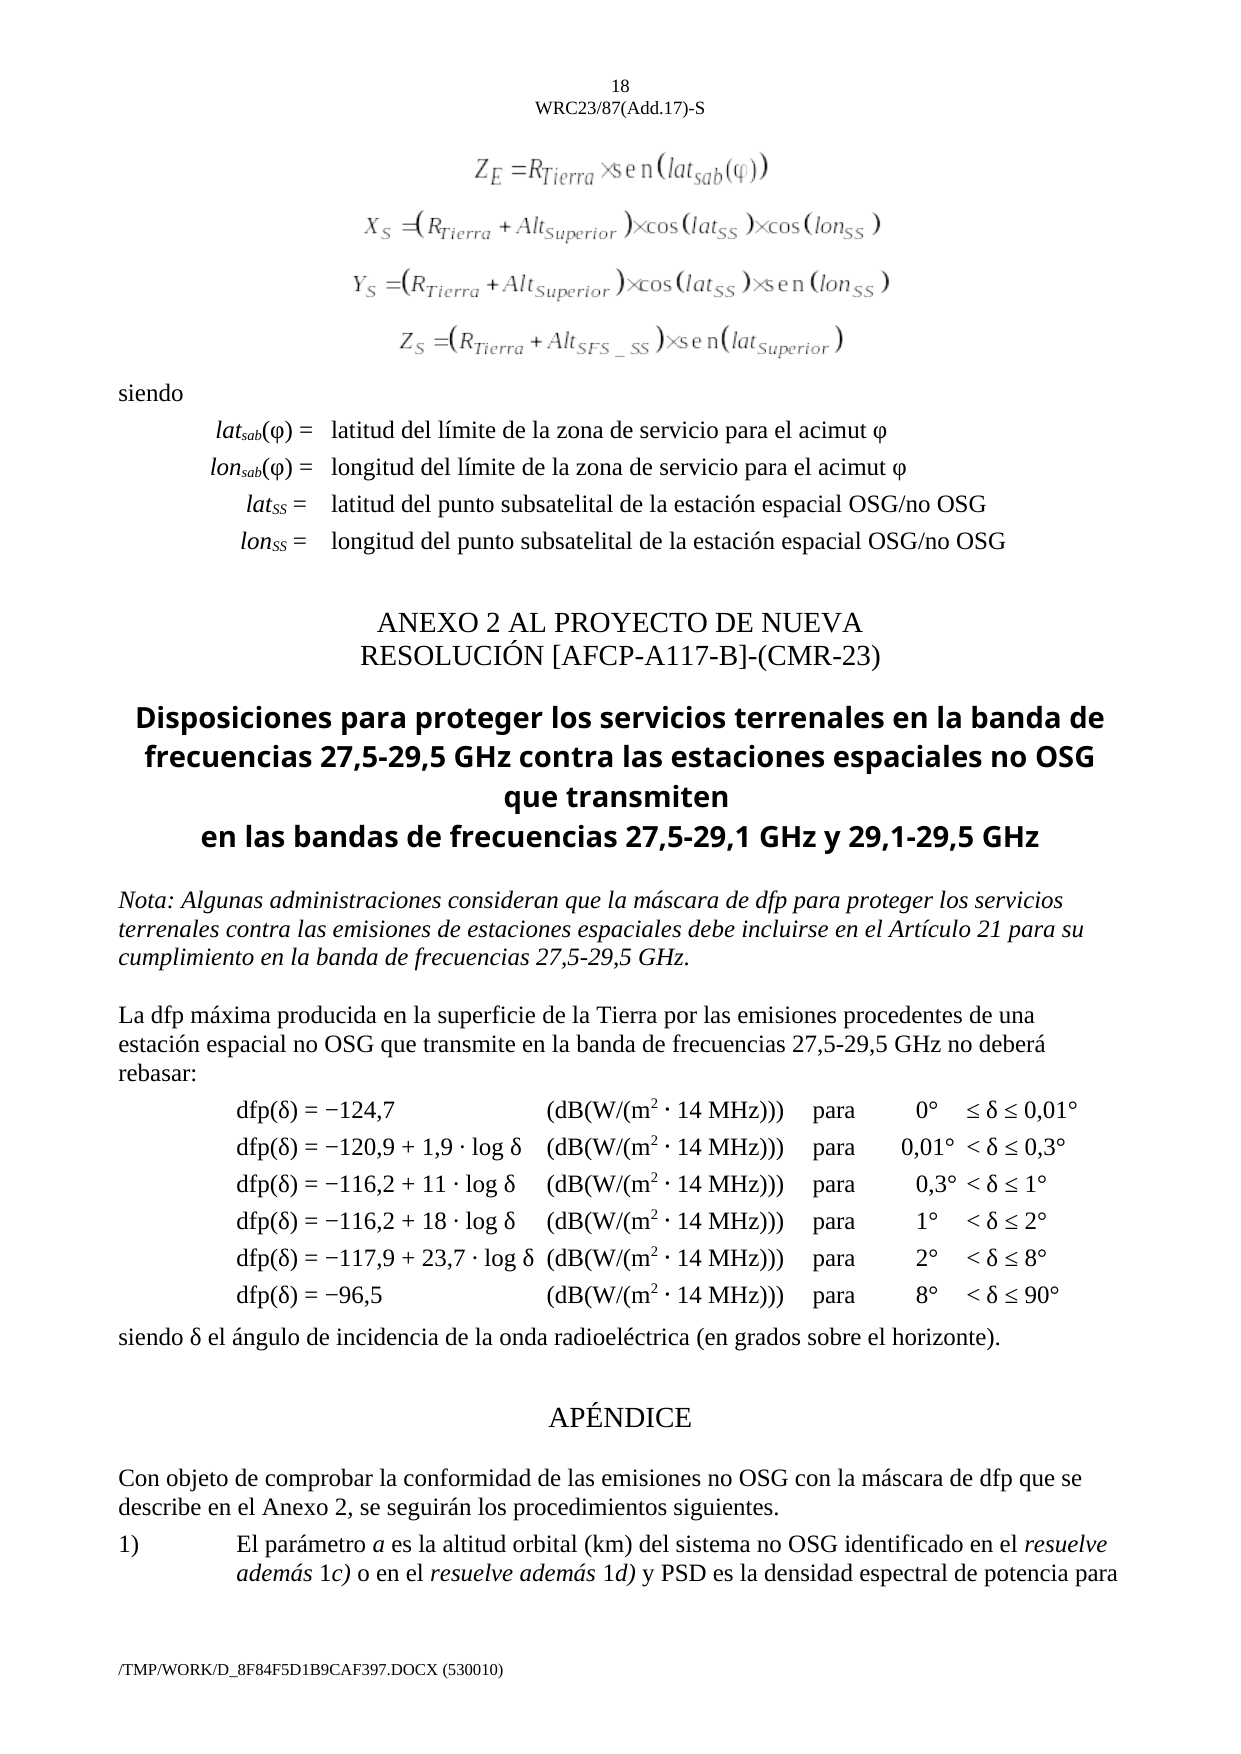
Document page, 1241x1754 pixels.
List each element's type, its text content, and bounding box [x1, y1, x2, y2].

text lonsab(φ) = longitud del límite de la zona de servicio para el acimut φ [118, 452, 1122, 481]
text latsab(φ) = latitud del límite de la zona de servicio para el acimut φ [118, 415, 1122, 444]
text dfp(δ) = −116,2 + 18 ∙ log δ (dB(W/(m2 ⸱ 14 MHz))) para 1° < δ ≤ 2° [118, 1206, 1122, 1235]
text latSS = latitud del punto subsatelital de la estación espacial OSG/no OSG [118, 489, 1122, 518]
text dfp(δ) = −117,9 + 23,7 ∙ log δ (dB(W/(m2 ⸱ 14 MHz))) para 2° < δ ≤ 8° [118, 1243, 1122, 1272]
text dfp(δ) = −124,7 (dB(W/(m2 ⸱ 14 MHz))) para 0° ≤ δ ≤ 0,01° [118, 1095, 1122, 1124]
title Disposiciones para proteger los servicios terrenales en la banda de frecuencias 27,5-29,5 GHz contra las estaciones espaciales no OSG que transmiten en las bandas de frecuencias 27,5-29,1 GHz y 29,1-29,5 GHz [118, 697, 1122, 856]
text Nota: Algunas administraciones consideran que la máscara de dfp para proteger los servicios terrenales contra las emisiones de estaciones espaciales debe incluirse en el Artículo 21 para su cumplimiento en la banda de frecuencias 27,5-29,5 GHz. [118, 885, 1122, 971]
text APÉNDICE [118, 1400, 1122, 1434]
title Con objeto de comprobar la conformidad de las emisiones no OSG con la máscara de dfp que se describe en el Anexo 2, se seguirán los procedimientos siguientes. [118, 1463, 1122, 1521]
text dfp(δ) = −96,5 (dB(W/(m2 ⸱ 14 MHz))) para 8° < δ ≤ 90° [118, 1280, 1122, 1309]
text ANEXO 2 AL PROYECTO DE NUEVA RESOLUCIÓN [AFCP-A117-B]-(CMR-23) [118, 605, 1122, 672]
text siendo δ el ángulo de incidencia de la onda radioeléctrica (en grados sobre el horizonte). [118, 1322, 1122, 1350]
title La dfp máxima producida en la superficie de la Tierra por las emisiones procedentes de una estación espacial no OSG que transmite en la banda de frecuencias 27,5-29,5 GHz no deberá rebasar: [118, 1000, 1122, 1087]
text siendo [118, 378, 1122, 407]
text dfp(δ) = −116,2 + 11 ∙ log δ (dB(W/(m2 ⸱ 14 MHz))) para 0,3° < δ ≤ 1° [118, 1169, 1122, 1198]
text dfp(δ) = −120,9 + 1,9 ∙ log δ (dB(W/(m2 ⸱ 14 MHz))) para 0,01° < δ ≤ 0,3° [118, 1132, 1122, 1161]
text lonSS = longitud del punto subsatelital de la estación espacial OSG/no OSG [118, 526, 1122, 555]
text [118, 1529, 1122, 1586]
